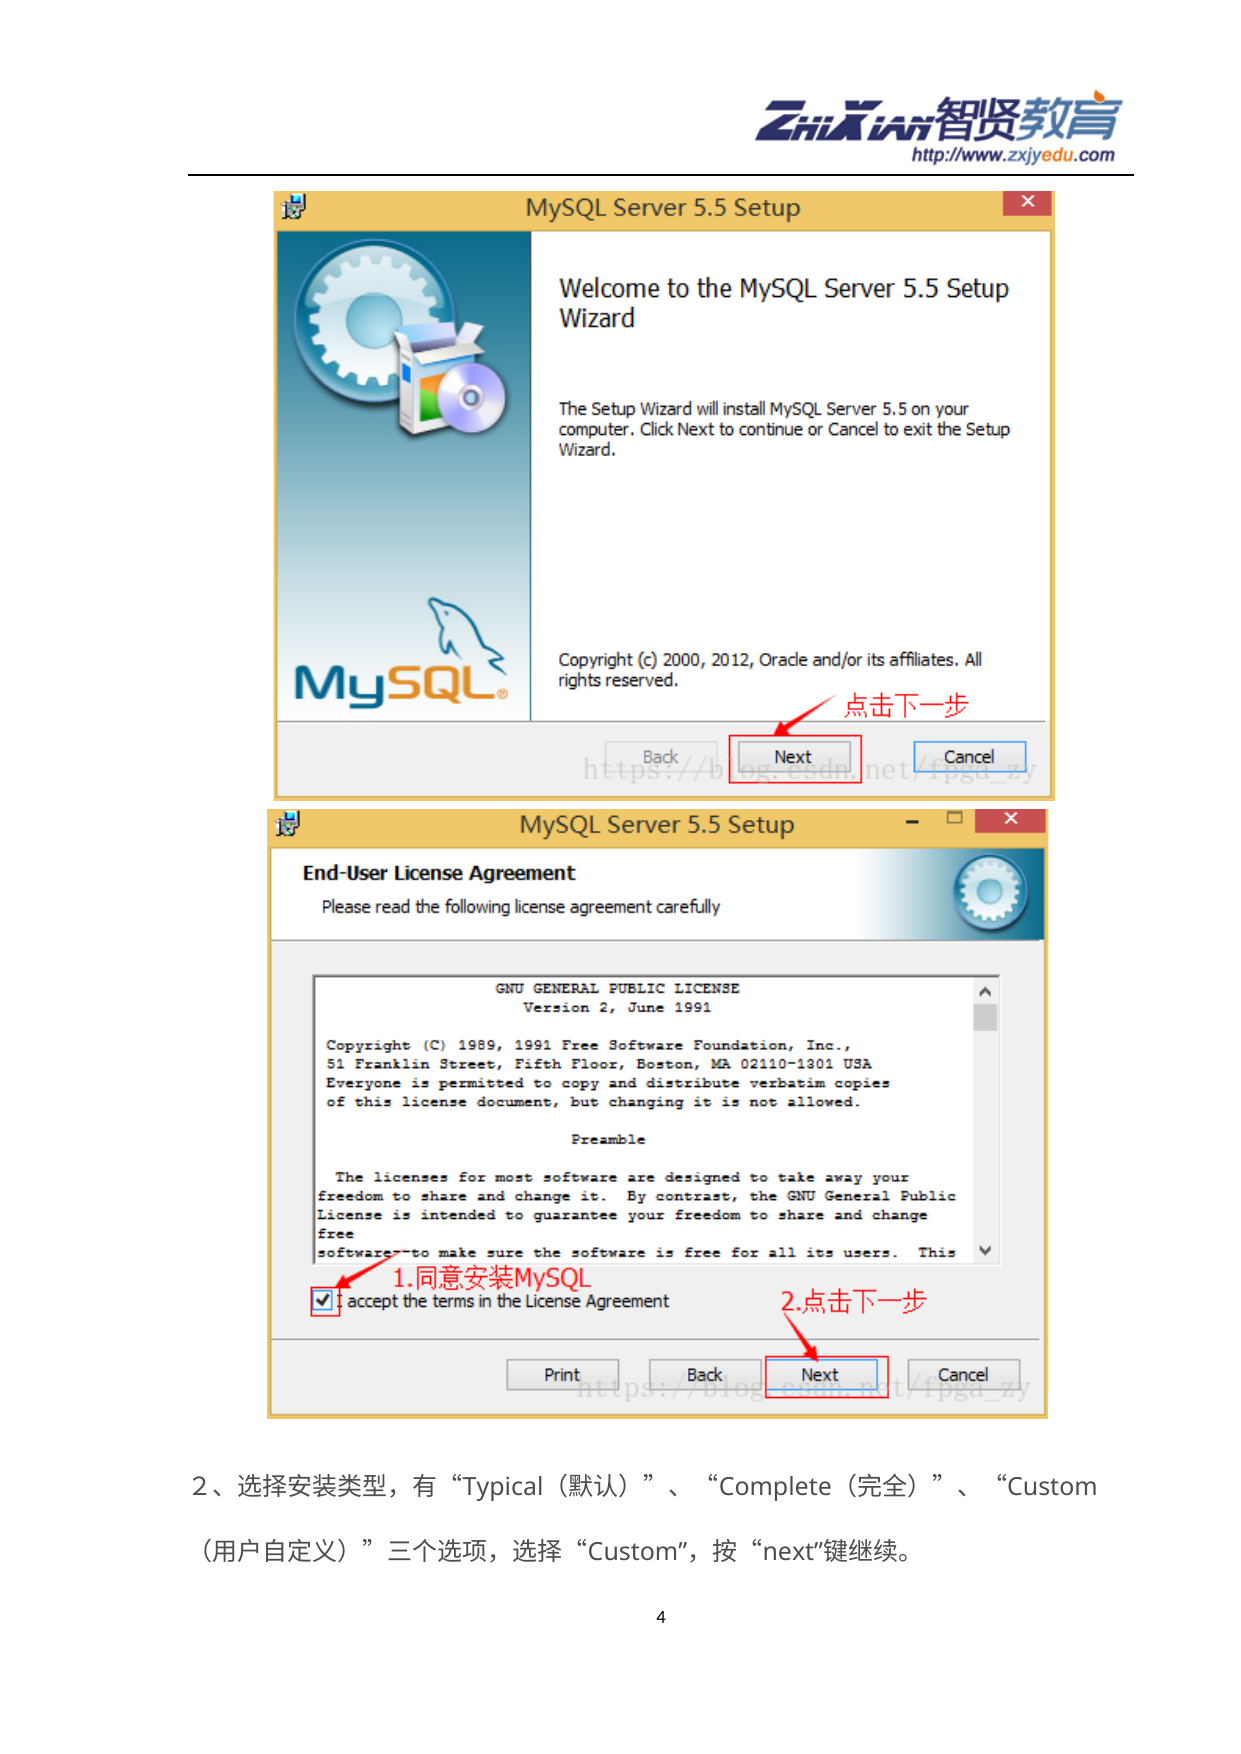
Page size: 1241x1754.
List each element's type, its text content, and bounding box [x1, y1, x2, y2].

text ２、选择安装类型，有“Typical（默认）”、“Complete（完全）”、“Custom（用户自定义）”三个选项，选择“Custom”，按“next”键继续。 [187, 1452, 1134, 1582]
picture [747, 88, 1135, 173]
picture [267, 809, 1049, 1419]
picture [273, 191, 1055, 801]
